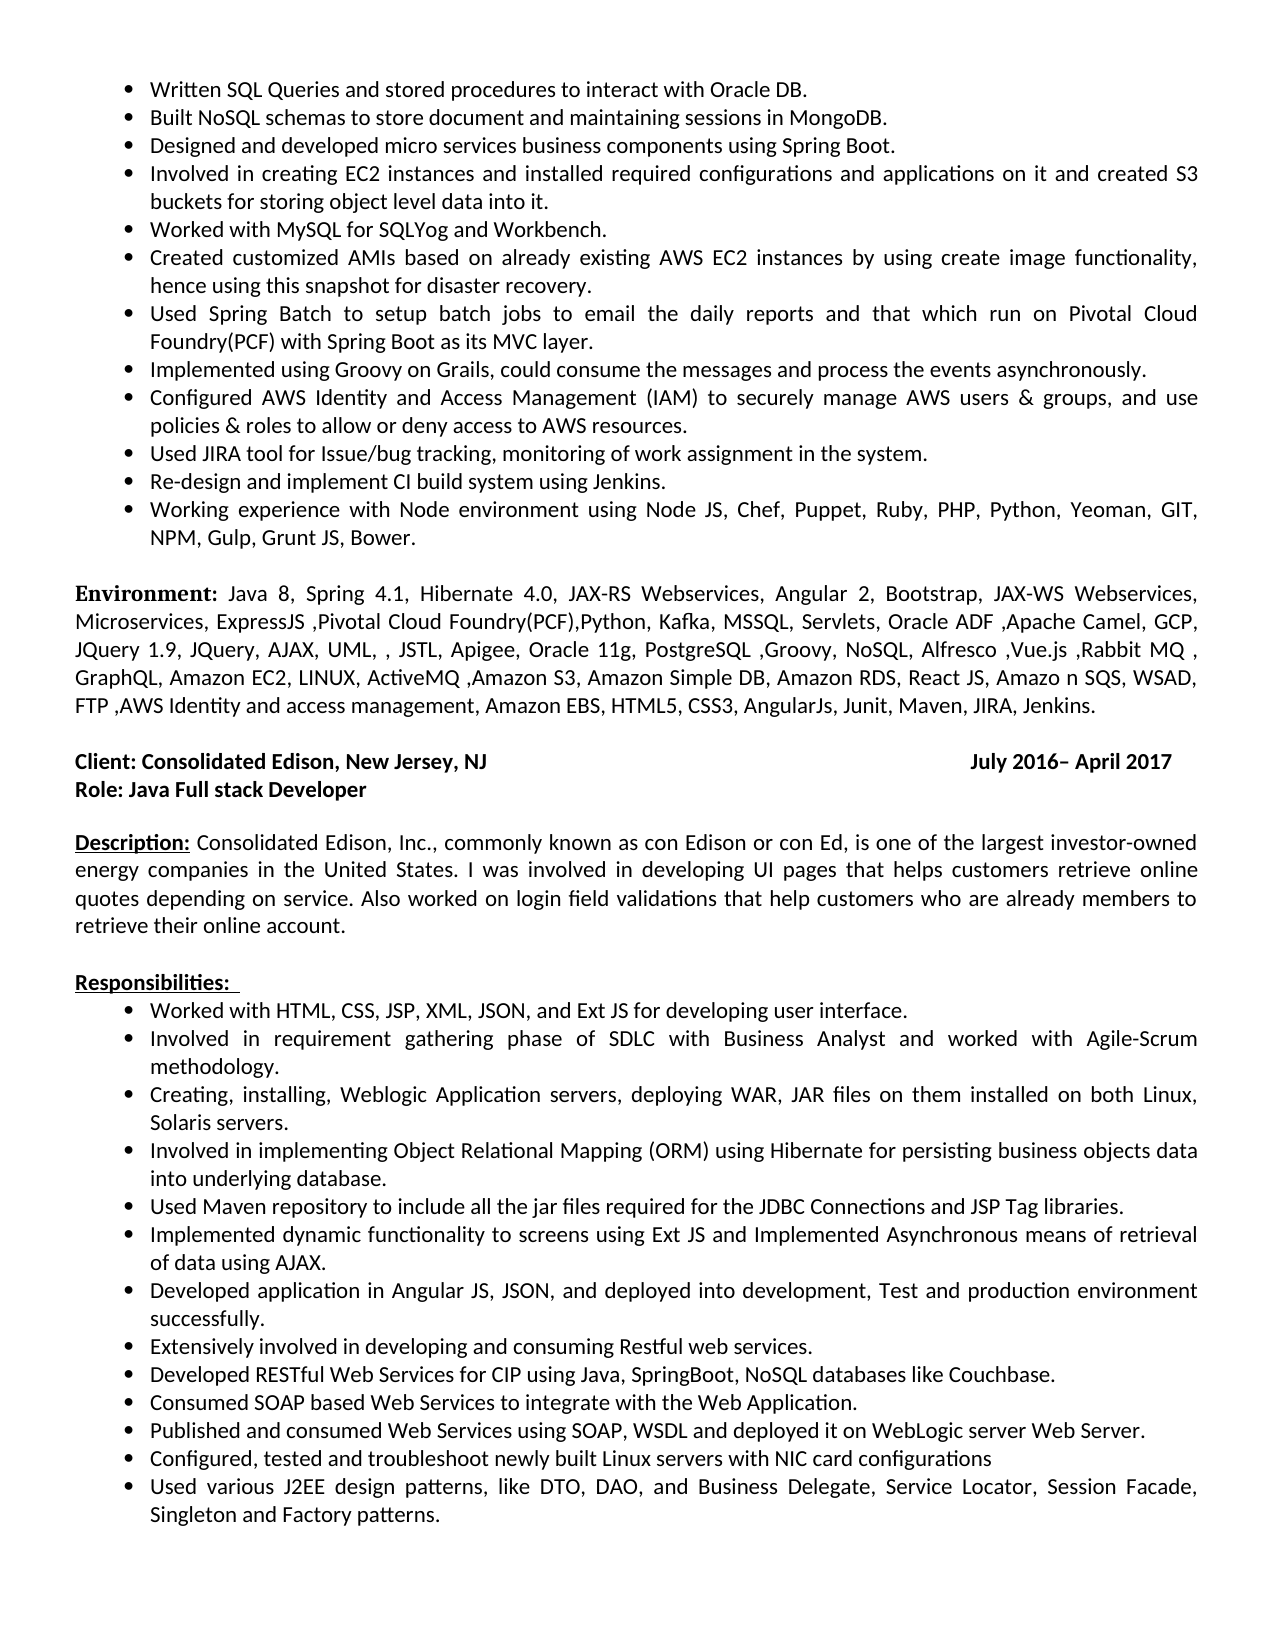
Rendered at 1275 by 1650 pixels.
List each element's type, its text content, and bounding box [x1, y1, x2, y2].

text Responsibilities: [75, 968, 1249, 996]
list Implemented using Groovy on Grails, could consume the messages and process the events asynchronously. [124, 355, 1200, 383]
list Worked with MySQL for SQLYog and Workbench. [124, 215, 1200, 243]
list Developed application in Angular JS, JSON, and deployed into development, Test and production environment successfully. [124, 1276, 1200, 1332]
text Environment: Java 8, Spring 4.1, Hibernate 4.0, JAX-RS Webservices, Angular 2, Bootstrap, JAX-WS Webservices, Microservices, ExpressJS ,Pivotal Cloud Foundry(PCF),Python, Kafka, MSSQL, Servlets, Oracle ADF ,Apache Camel, GCP, JQuery 1.9, JQuery, AJAX, UML, , JSTL, Apigee, Oracle 11g, PostgreSQL ,Groovy, NoSQL, Alfresco ,Vue.js ,Rabbit MQ , GraphQL, Amazon EC2, LINUX, ActiveMQ ,Amazon S3, Amazon Simple DB, Amazon RDS, React JS, Amazo n SQS, WSAD, FTP ,AWS Identity and access management, Amazon EBS, HTML5, CSS3, AngularJs, Junit, Maven, JIRA, Jenkins. [75, 579, 1200, 719]
list Configured AWS Identity and Access Management (IAM) to securely manage AWS users & groups, and use policies & roles to allow or deny access to AWS resources. [124, 383, 1200, 439]
list Consumed SOAP based Web Services to integrate with the Web Application. [124, 1388, 1200, 1416]
list Re-design and implement CI build system using Jenkins. [124, 467, 1200, 495]
list Written SQL Queries and stored procedures to interact with Oracle DB. [124, 75, 1200, 103]
text Client: Consolidated Edison, New Jersey, NJ July 2016– April 2017 [75, 747, 1200, 776]
list Configured, tested and troubleshoot newly built Linux servers with NIC card configurations [124, 1444, 1200, 1472]
list Used Maven repository to include all the jar files required for the JDBC Connections and JSP Tag libraries. [124, 1192, 1200, 1220]
list Extensively involved in developing and consuming Restful web services. [124, 1332, 1200, 1360]
list Involved in implementing Object Relational Mapping (ORM) using Hibernate for persisting business objects data into underlying database. [124, 1136, 1200, 1192]
list Used various J2EE design patterns, like DTO, DAO, and Business Delegate, Service Locator, Session Facade, Singleton and Factory patterns. [124, 1472, 1200, 1528]
list Worked with HTML, CSS, JSP, XML, JSON, and Ext JS for developing user interface. [124, 996, 1200, 1024]
list Involved in requirement gathering phase of SDLC with Business Analyst and worked with Agile-Scrum methodology. [124, 1024, 1200, 1080]
list Created customized AMIs based on already existing AWS EC2 instances by using create image functionality, hence using this snapshot for disaster recovery. [124, 243, 1200, 299]
list Creating, installing, Weblogic Application servers, deploying WAR, JAR files on them installed on both Linux, Solaris servers. [124, 1080, 1200, 1136]
list Developed RESTful Web Services for CIP using Java, SpringBoot, NoSQL databases like Couchbase. [124, 1360, 1200, 1388]
text Role: Java Full stack Developer [75, 776, 1200, 803]
list Published and consumed Web Services using SOAP, WSDL and deployed it on WebLogic server Web Server. [124, 1416, 1200, 1444]
list Designed and developed micro services business components using Spring Boot. [124, 131, 1200, 159]
list Used JIRA tool for Issue/bug tracking, monitoring of work assignment in the system. [124, 439, 1200, 467]
text Description: Consolidated Edison, Inc., commonly known as con Edison or con Ed, is one of the largest investor-owned energy companies in the United States. I was involved in developing UI pages that helps customers retrieve online quotes depending on service. Also worked on login field validations that help customers who are already members to retrieve their online account. [75, 828, 1200, 940]
list Involved in creating EC2 instances and installed required configurations and applications on it and created S3 buckets for storing object level data into it. [124, 159, 1200, 215]
list Implemented dynamic functionality to screens using Ext JS and Implemented Asynchronous means of retrieval of data using AJAX. [124, 1220, 1200, 1276]
list Used Spring Batch to setup batch jobs to email the daily reports and that which run on Pivotal Cloud Foundry(PCF) with Spring Boot as its MVC layer. [124, 299, 1200, 355]
list Working experience with Node environment using Node JS, Chef, Puppet, Ruby, PHP, Python, Yeoman, GIT, NPM, Gulp, Grunt JS, Bower. [124, 495, 1200, 551]
list Built NoSQL schemas to store document and maintaining sessions in MongoDB. [124, 103, 1200, 131]
